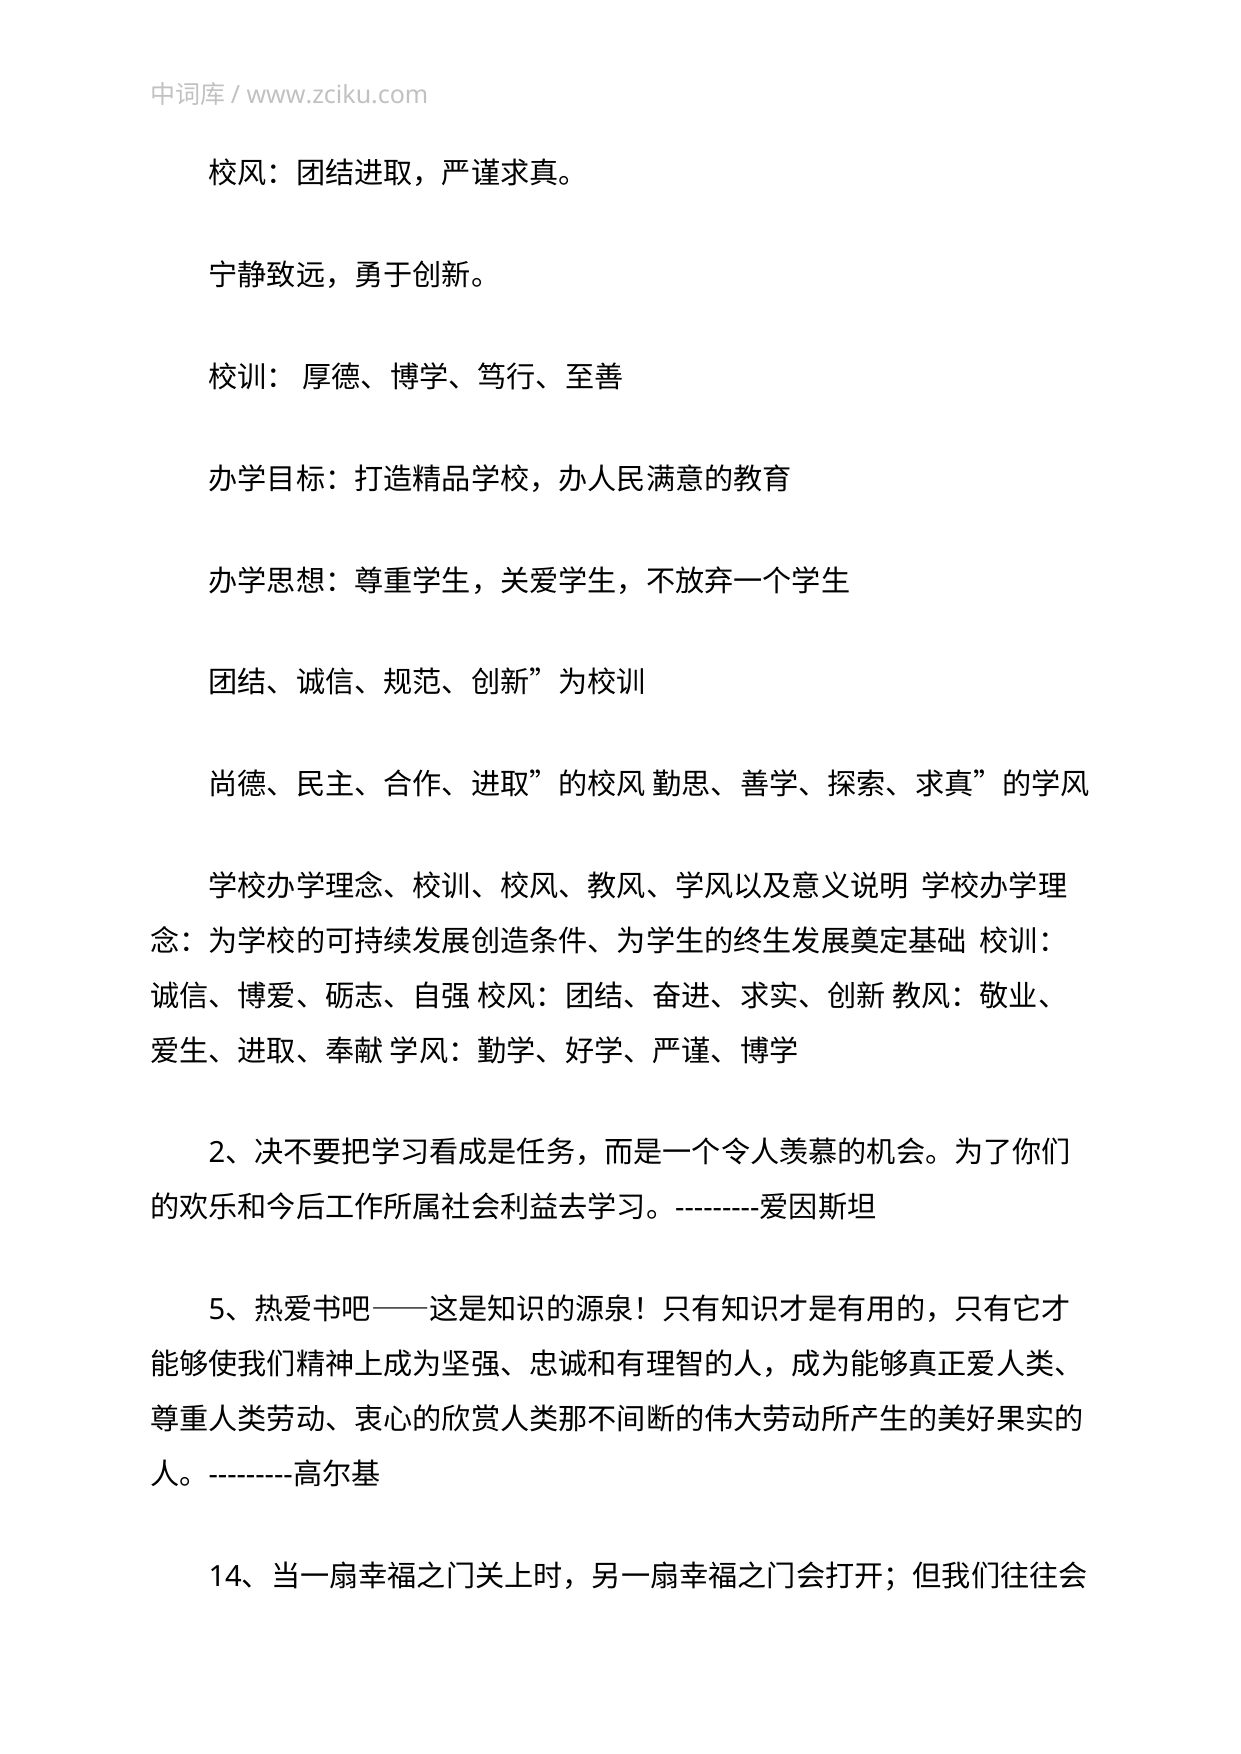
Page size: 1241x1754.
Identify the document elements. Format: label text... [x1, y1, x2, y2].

text 宁静致远，勇于创新。 [150, 252, 1090, 294]
text 校风：团结进取，严谨求真。 [150, 150, 1090, 192]
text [150, 1553, 1090, 1595]
text 学校办学理念、校训、校风、教风、学风以及意义说明 学校办学理念：为学校的可持续发展创造条件、为学生的终生发展奠定基础 校训：诚信、博爱、砺志、自强 校风：团结、奋进、求实、创新 教风：敬业、爱生、进取、奉献 学风：勤学、好学、严谨、博学 [150, 862, 1090, 1069]
text 办学目标：打造精品学校，办人民满意的教育 [150, 455, 1090, 498]
text 2、决不要把学习看成是任务，而是一个令人羡慕的机会。为了你们的欢乐和今后工作所属社会利益去学习。---------爱因斯坦 [150, 1129, 1090, 1226]
text 团结、诚信、规范、创新”为校训 [150, 659, 1090, 701]
text 5、热爱书吧——这是知识的源泉！只有知识才是有用的，只有它才能够使我们精神上成为坚强、忠诚和有理智的人，成为能够真正爱人类、尊重人类劳动、衷心的欣赏人类那不间断的伟大劳动所产生的美好果实的人。---------高尔基 [150, 1286, 1090, 1493]
text 尚德、民主、合作、进取”的校风 勤思、善学、探索、求真”的学风 [150, 761, 1090, 803]
text 办学思想：尊重学生，关爱学生，不放弃一个学生 [150, 557, 1090, 599]
text 校训： 厚德、博学、笃行、至善 [150, 353, 1090, 396]
